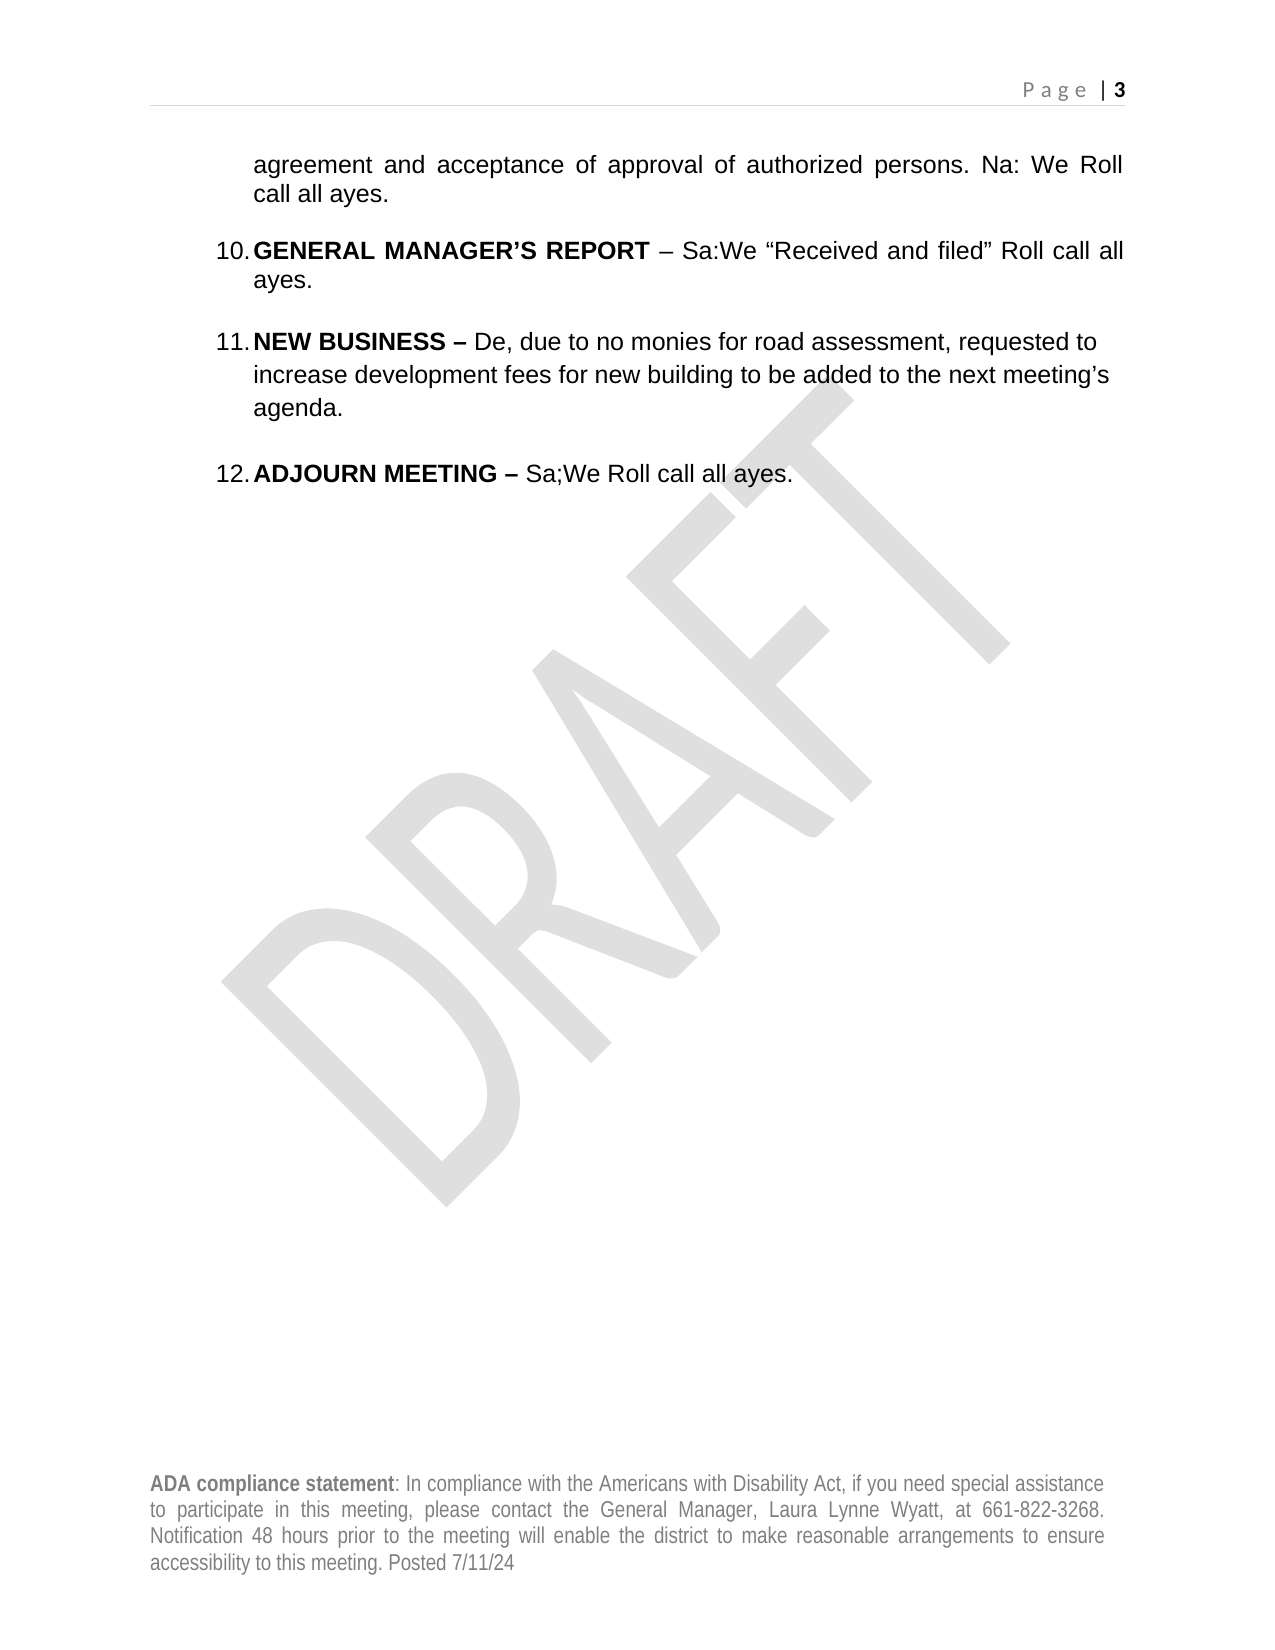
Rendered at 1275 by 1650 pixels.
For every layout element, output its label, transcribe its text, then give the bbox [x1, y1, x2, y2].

list NEW BUSINESS – De, due to no monies for road assessment, requested to increase development fees for new building to be added to the next meeting’s agenda. [216, 327, 1125, 422]
list ADJOURN MEETING – Sa;We Roll call all ayes. [216, 459, 1125, 488]
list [216, 150, 1125, 207]
list GENERAL MANAGER’S REPORT – Sa:We “Received and filed” Roll call all ayes. [216, 236, 1125, 294]
